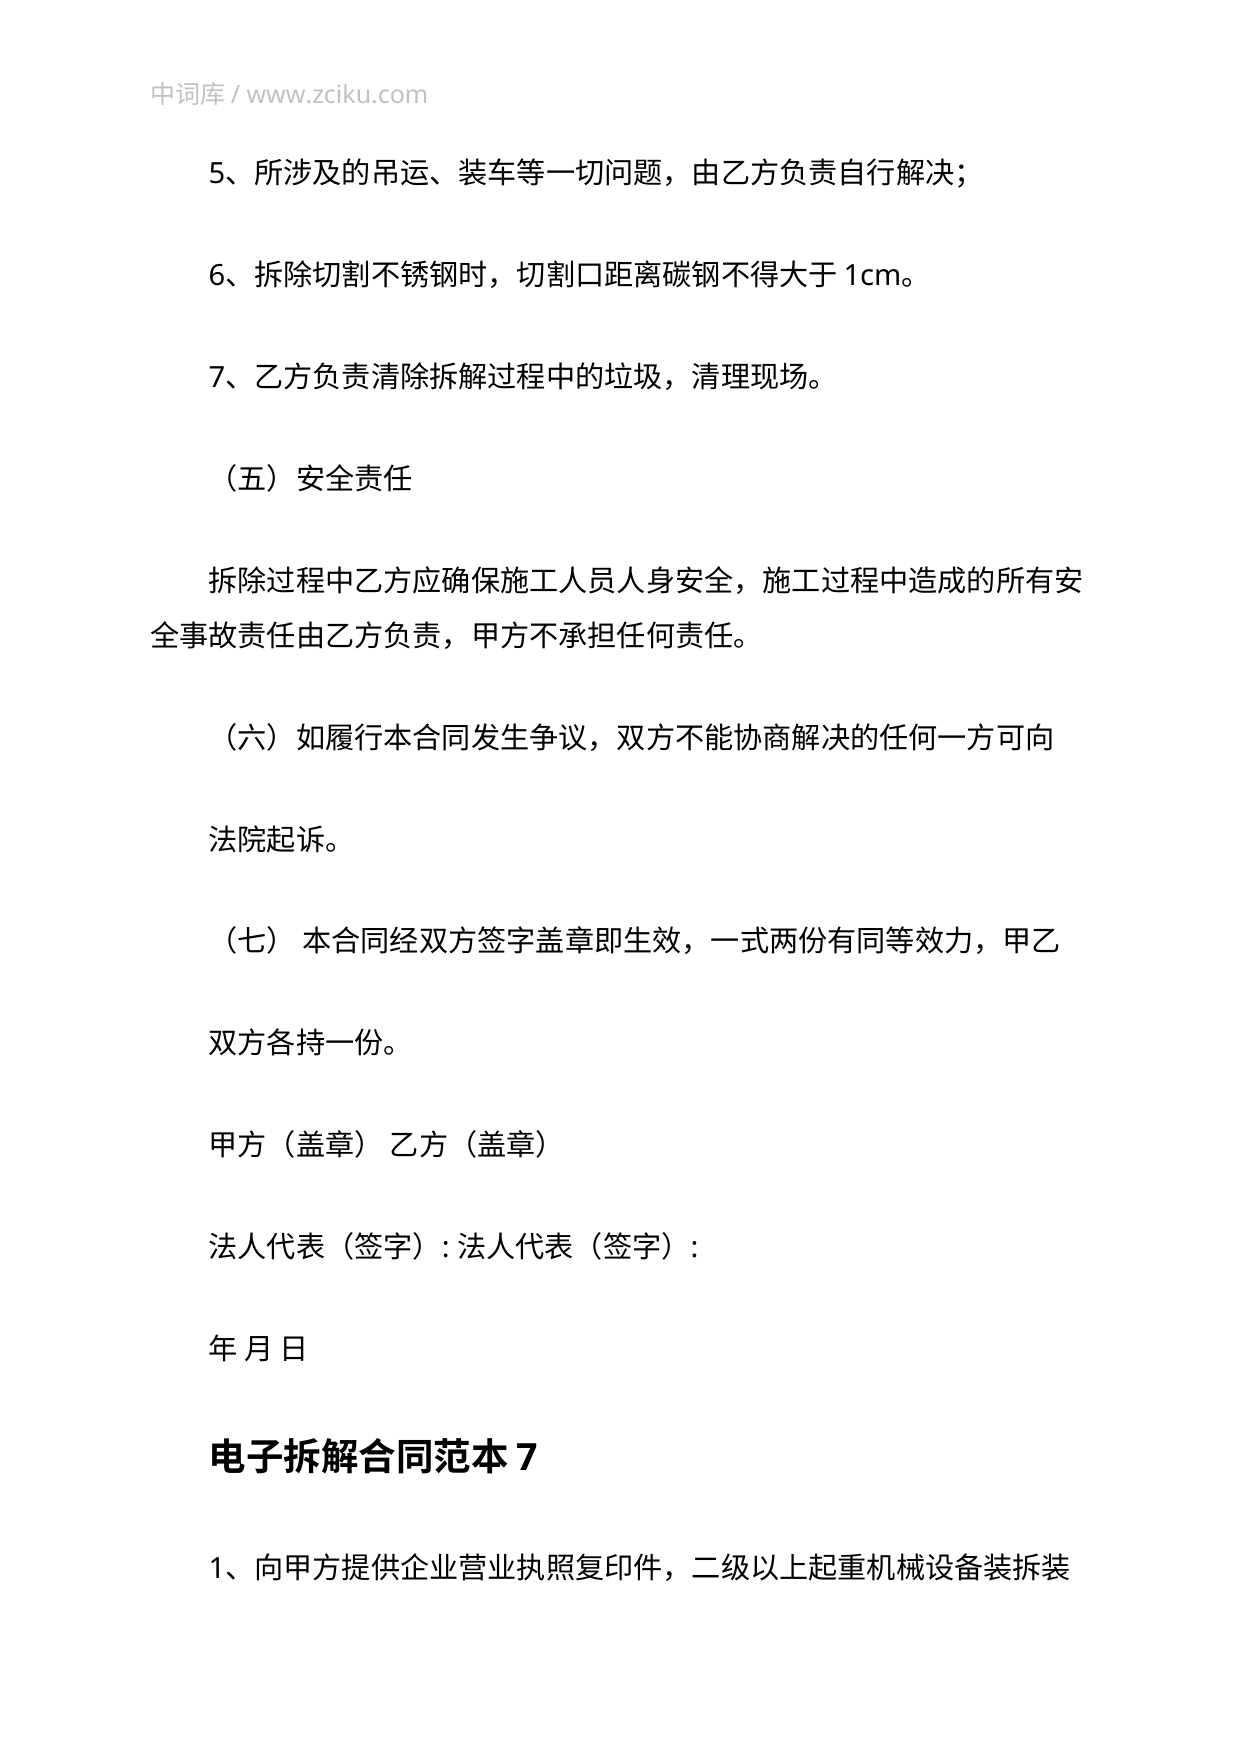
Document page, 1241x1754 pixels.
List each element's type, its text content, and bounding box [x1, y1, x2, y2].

text 甲方（盖章） 乙方（盖章） [150, 1121, 1090, 1164]
text 法人代表（签字）: 法人代表（签字）: [150, 1223, 1090, 1266]
text 6、拆除切割不锈钢时，切割口距离碳钢不得大于1cm。 [150, 252, 1090, 294]
text 5、所涉及的吊运、装车等一切问题，由乙方负责自行解决； [150, 150, 1090, 192]
text 法院起诉。 [150, 816, 1090, 858]
text （七） 本合同经双方签字盖章即生效，一式两份有同等效力，甲乙 [150, 918, 1090, 960]
text （六）如履行本合同发生争议，双方不能协商解决的任何一方可向 [150, 714, 1090, 757]
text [150, 1544, 1090, 1587]
text 电子拆解合同范本7 [150, 1427, 1090, 1481]
text 双方各持一份。 [150, 1020, 1090, 1062]
text （五）安全责任 [150, 456, 1090, 498]
text 年 月 日 [150, 1325, 1090, 1367]
text 拆除过程中乙方应确保施工人员人身安全，施工过程中造成的所有安全事故责任由乙方负责，甲方不承担任何责任。 [150, 558, 1090, 655]
text 7、乙方负责清除拆解过程中的垃圾，清理现场。 [150, 354, 1090, 396]
